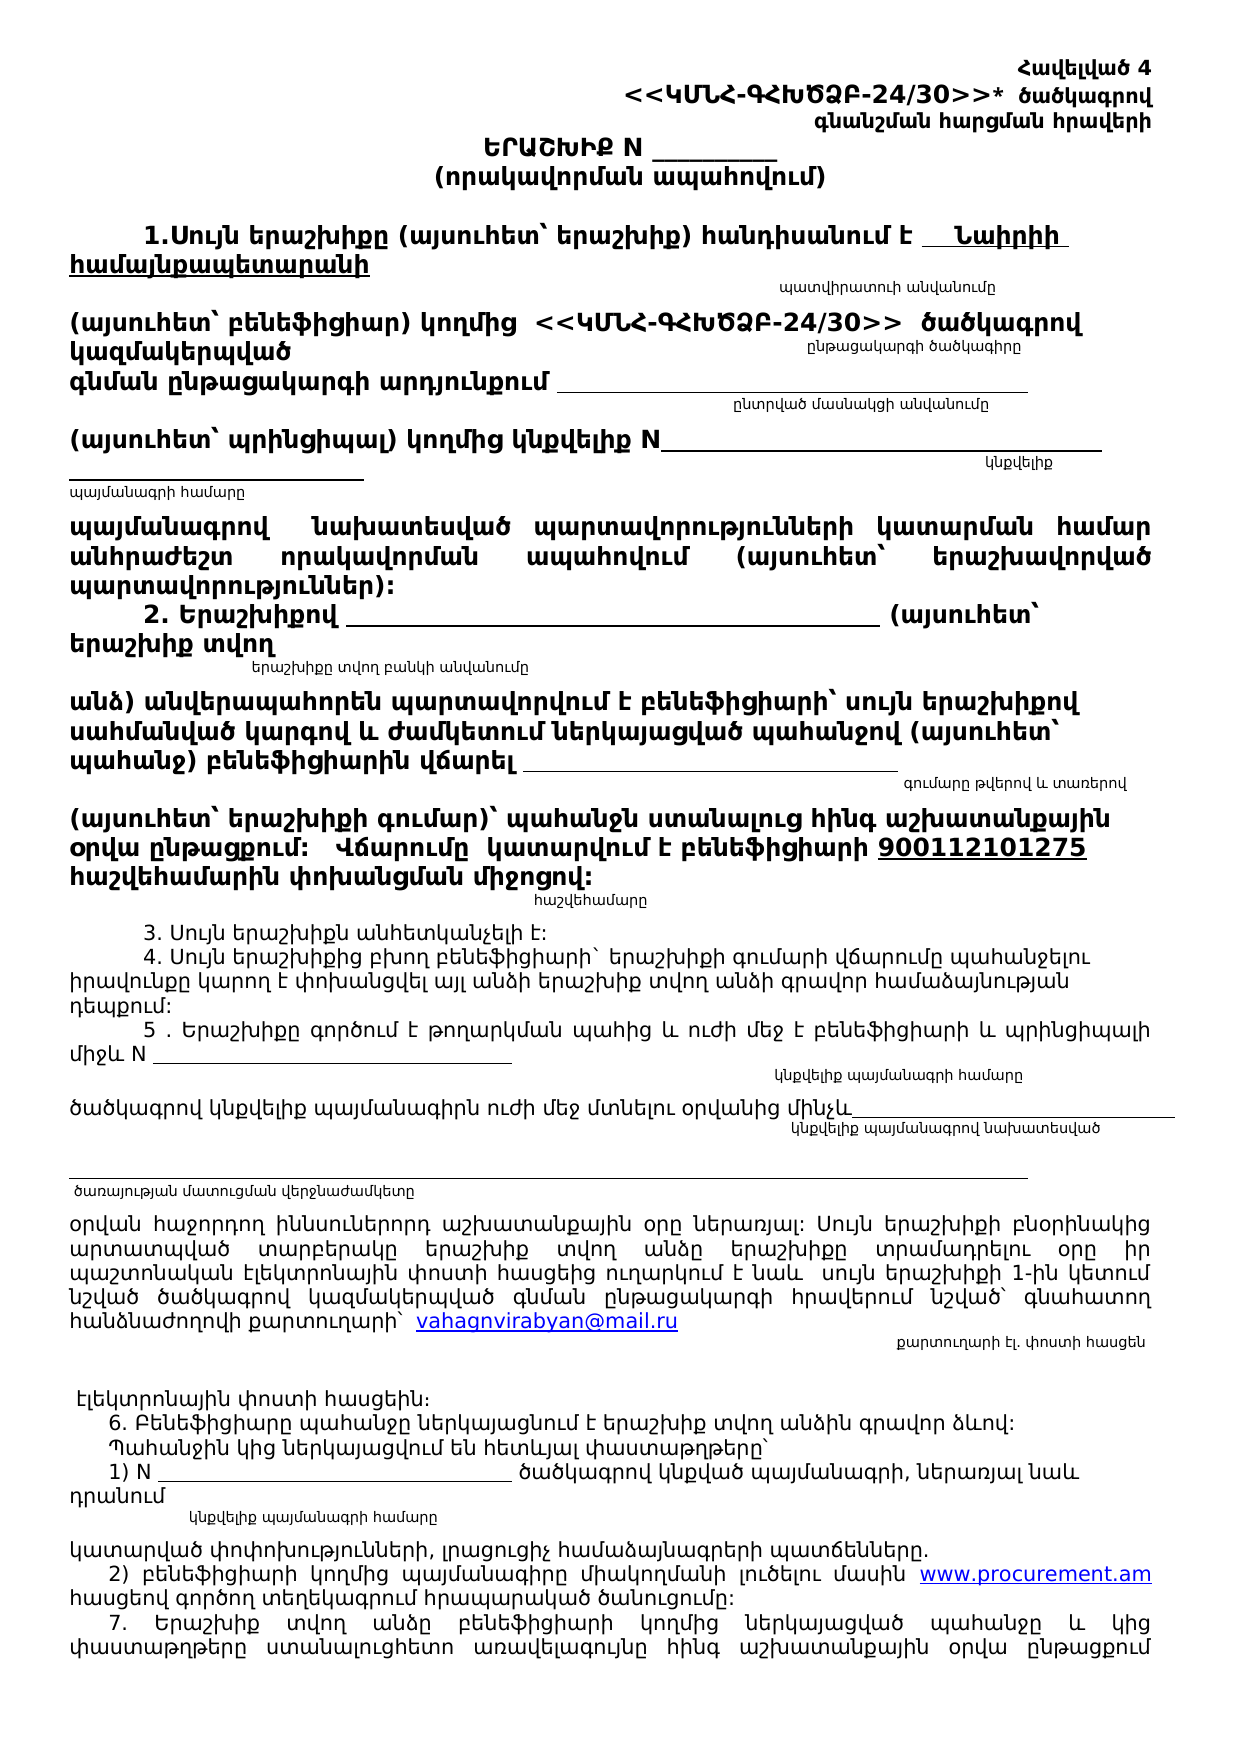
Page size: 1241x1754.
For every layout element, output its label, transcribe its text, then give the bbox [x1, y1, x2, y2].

text Պահանջին կից ներկայացվում են հետևյալ փաստաթղթերը՝ [69, 1436, 1152, 1460]
text <<ԿՄՆՀ-ԳՀԽԾՁԲ-24/30>>* ծածկագրով [69, 80, 1152, 109]
text կատարված փոփոխությունների, լրացուցիչ համաձայնագրերի պատճենները. [69, 1538, 1152, 1562]
text ընտրված մասնակցի անվանումը [69, 396, 1152, 425]
text (որակավորման ապահովում) [69, 163, 1152, 192]
text 4. Սույն երաշխիքից բխող բենեֆիցիարի` երաշխիքի գումարի վճարումը պահանջելու իրավունքը կարող է փոխանցվել այլ անձի երաշխիք տվող անձի գրավոր համաձայնության դեպքում: [69, 945, 1152, 1018]
list էլեկտրոնային փոստի հասցեին։ [69, 1387, 1152, 1411]
text 6. Բենեֆիցիարը պահանջը ներկայացնում է երաշխիք տվող անձին գրավոր ձևով: [69, 1411, 1152, 1436]
text գնման ընթացակարգի արդյունքում [69, 367, 1152, 396]
text 1.Սույն երաշխիքը (այսուհետ՝ երաշխիք) հանդիսանում է Նաիրիի համայնքապետարանի [69, 221, 1152, 279]
text (այսուհետ՝ երաշխիքի գումար)՝ պահանջն ստանալուց հինգ աշխատանքային օրվա ընթացքում: Վճարումը կատարվում է բենեֆիցիարի 900112101275 հաշվեհամարին փոխանցման միջոցով: [69, 804, 1152, 892]
text 2) բենեֆիցիարի կողմից պայմանագիրը միակողմանի լուծելու մասին www.procurement.am հասցեով գործող տեղեկագրում հրապարակած ծանուցումը: [69, 1562, 1152, 1611]
text (այսուհետ՝ պրինցիպալ) կողմից կնքվելիք N կնքվելիք պայմանագրի համարը [69, 425, 1152, 513]
text գնանշման հարցման հրավերի [69, 109, 1152, 133]
text կնքվելիք պայմանագրի համարը [585, 1067, 1152, 1096]
text պատվիրատուի անվանումը [659, 279, 1152, 308]
text հաշվեհամարը [143, 892, 1152, 921]
text 3. Սույն երաշխիքն անհետկանչելի է: [69, 921, 1152, 945]
text (այսուհետ՝ բենեֆիցիար) կողմից <<ԿՄՆՀ-ԳՀԽԾՁԲ-24/30>> ծածկագրով կազմակերպված ընթացակարգի ծածկագիրը [69, 308, 1152, 367]
text ԵՐԱՇԽԻՔ N __________ [69, 133, 1152, 163]
text 2. Երաշխիքով (այսուհետ՝ երաշխիք տվող [69, 600, 1152, 658]
list ծածկագրով կնքվելիք պայմանագիրն ուժի մեջ մտնելու օրվանից մինչև [69, 1096, 1152, 1120]
list ծառայության մատուցման վերջնաժամկետը [69, 1183, 1152, 1212]
text երաշխիքը տվող բանկի անվանումը [69, 658, 1152, 688]
list կնքվելիք պայմանագրով նախատեսված [69, 1120, 1152, 1149]
text պայմանագրով նախատեսված պարտավորությունների կատարման համար անհրաժեշտ որակավորման ապահովում (այսուհետ՝ երաշխավորված պարտավորություններ): [69, 513, 1152, 600]
list քարտուղարի էլ. փոստի հասցեն [69, 1334, 1152, 1363]
text անձ) անվերապահորեն պարտավորվում է բենեֆիցիարի՝ սույն երաշխիքով սահմանված կարգով և ժամկետում ներկայացված պահանջով (այսուհետ՝ պահանջ) բենեֆիցիարին վճարել [69, 688, 1152, 775]
list օրվան հաջորդող իննսուներորդ աշխատանքային օրը ներառյալ: Սույն երաշխիքի բնօրինակից արտատպված տարբերակը երաշխիք տվող անձը երաշխիքը տրամադրելու օրը իր պաշտոնական էլեկտրոնային փոստի հասցեից ուղարկում է նաև սույն երաշխիքի 1-ին կետում նշված ծածկագրով կազմակերպված գնման ընթացակարգի հրավերում նշված՝ գնահատող հանձնաժողովի քարտուղարի՝ vahagnvirabyan@mail.ru [69, 1212, 1152, 1334]
text գումարը թվերով և տառերով [807, 775, 1152, 804]
text Հավելված 4 [69, 56, 1152, 80]
text կնքվելիք պայմանագրի համարը [69, 1508, 1152, 1538]
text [69, 1611, 1152, 1659]
text 5 . Երաշխիքը գործում է թողարկման պահից և ուժի մեջ է բենեֆիցիարի և պրինցիպալի միջև N [69, 1018, 1152, 1067]
text 1) N ծածկագրով կնքված պայմանագրի, ներառյալ նաև դրանում [69, 1460, 1152, 1508]
